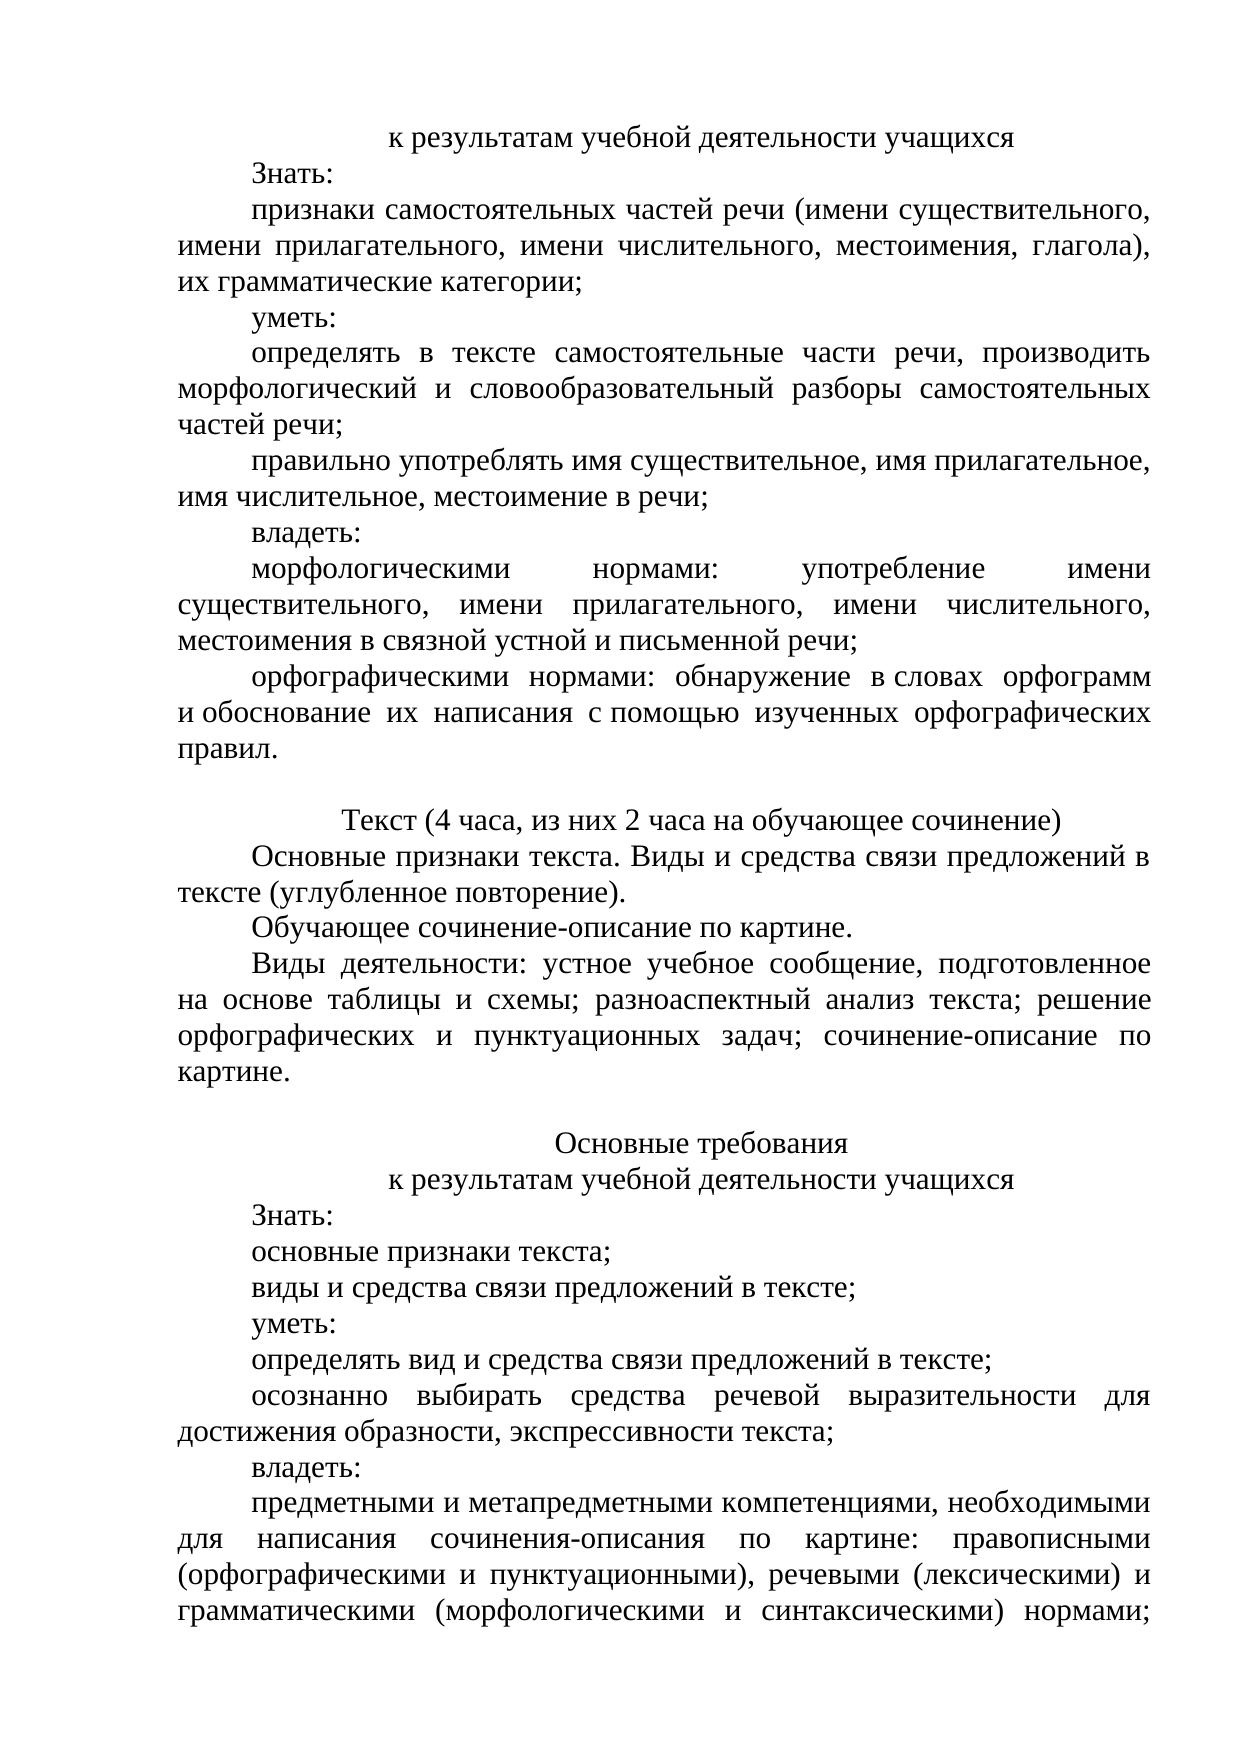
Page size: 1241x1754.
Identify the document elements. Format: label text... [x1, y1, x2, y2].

text Знать: [177, 154, 1152, 190]
text к результатам учебной деятельности учащихся [177, 1160, 1152, 1196]
text определять вид и средства связи предложений в тексте; [177, 1340, 1152, 1376]
text Текст (4 часа, из них 2 часа на обучающее сочинение) [177, 801, 1152, 837]
text к результатам учебной деятельности учащихся [177, 118, 1152, 154]
text Основные требования [177, 1124, 1152, 1160]
text владеть: [177, 513, 1152, 549]
text определять в тексте самостоятельные части речи, производить морфологический и словообразовательный разборы самостоятельных частей речи; [177, 334, 1152, 442]
text Виды деятельности: устное учебное сообщение, подготовленное на основе таблицы и схемы; разноаспектный анализ текста; решение орфографических и пунктуационных задач; сочинение-описание по картине. [177, 945, 1152, 1088]
text владеть: [177, 1448, 1152, 1484]
text Знать: [177, 1196, 1152, 1232]
text признаки самостоятельных частей речи (имени существительного, имени прилагательного, имени числительного, местоимения, глагола), их грамматические категории; [177, 190, 1152, 298]
text виды и средства связи предложений в тексте; [177, 1268, 1152, 1304]
text основные признаки текста; [177, 1232, 1152, 1268]
text орфографическими нормами: обнаружение в словах орфограмм и обоснование их написания с помощью изученных орфографических правил. [177, 657, 1152, 765]
text уметь: [177, 298, 1152, 334]
text осознанно выбирать средства речевой выразительности для достижения образности, экспрессивности текста; [177, 1376, 1152, 1448]
text Обучающее сочинение-описание по картине. [177, 909, 1152, 945]
text морфологическими нормами: употребление имени существительного, имени прилагательного, имени числительного, местоимения в связной устной и письменной речи; [177, 549, 1152, 657]
text Основные признаки текста. Виды и средства связи предложений в тексте (углубленное повторение). [177, 837, 1152, 909]
text правильно употреблять имя существительное, имя прилагательное, имя числительное, местоимение в речи; [177, 442, 1152, 513]
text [177, 1484, 1152, 1627]
text уметь: [177, 1304, 1152, 1340]
